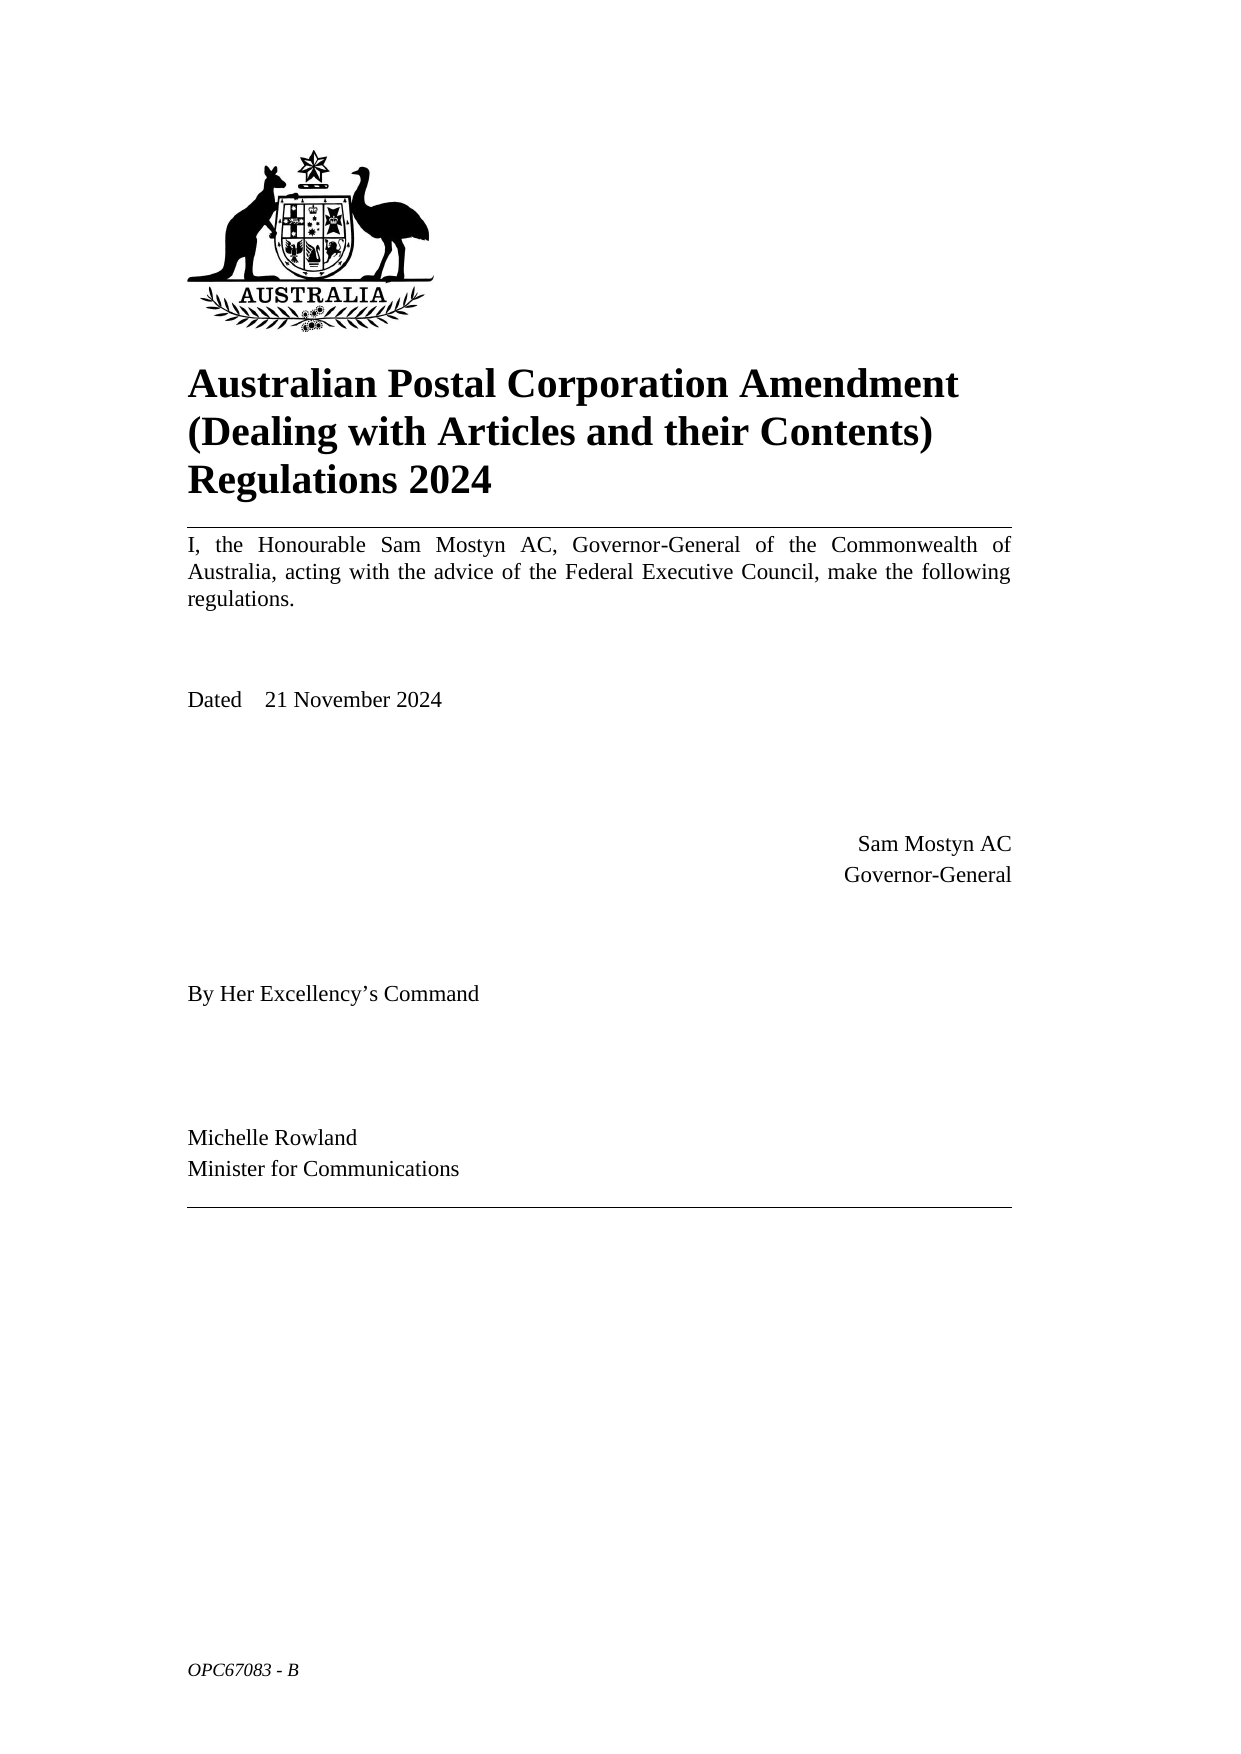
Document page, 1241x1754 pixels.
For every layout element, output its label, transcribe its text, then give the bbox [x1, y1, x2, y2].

text Michelle Rowland [187, 1119, 1012, 1150]
text Minister for Communications [187, 1150, 1012, 1207]
text Governor-General [228, 857, 1012, 888]
text Australian Postal Corporation Amendment (Dealing with Articles and their Contents) Regulations 2024 [187, 358, 1053, 502]
picture [187, 150, 434, 332]
text By Her Excellency’s Command [187, 975, 1012, 1007]
text I, the Honourable Sam Mostyn AC, Governor-General of the Commonwealth of Australia, acting with the advice of the Federal Executive Council, make the following regulations. [187, 528, 1012, 611]
text Dated 21 November 2024 [187, 686, 1012, 713]
text Sam Mostyn AC [228, 825, 1012, 857]
